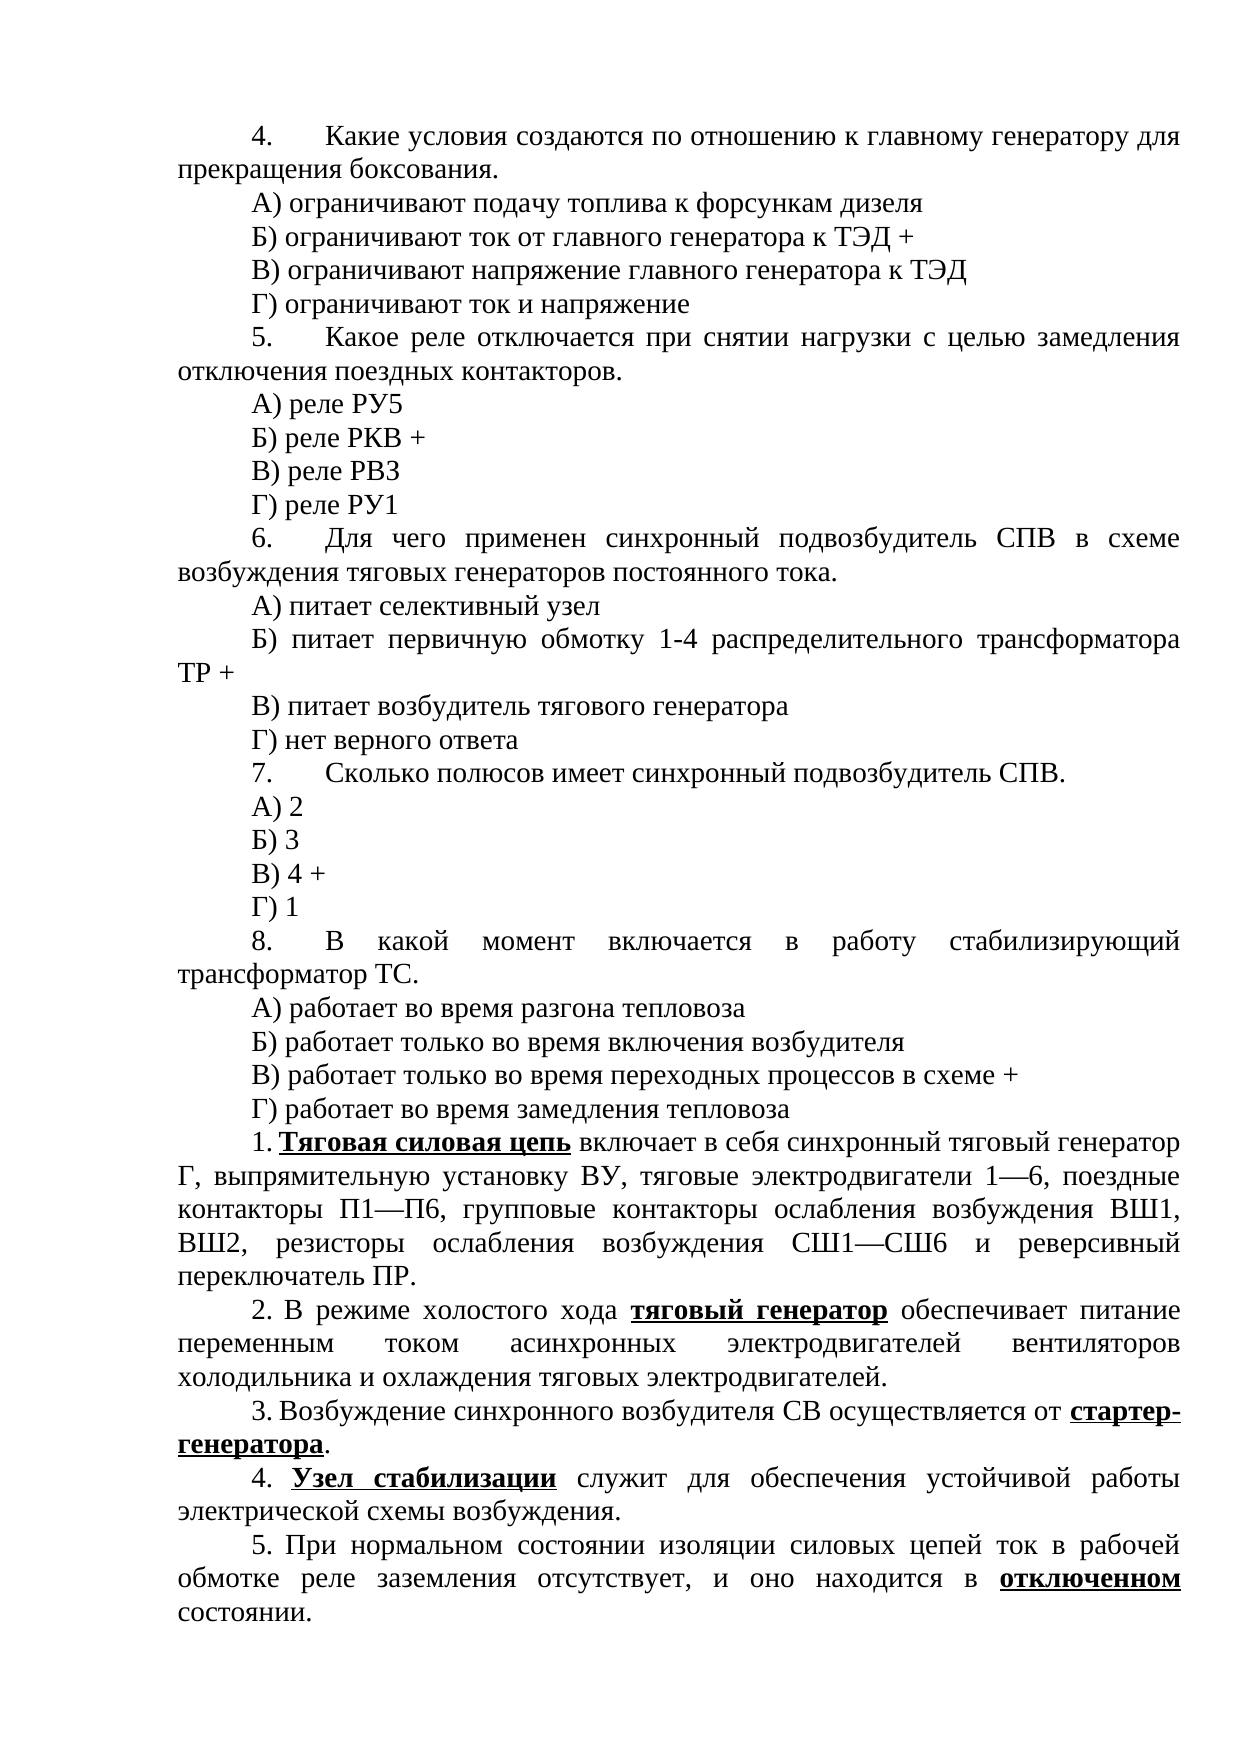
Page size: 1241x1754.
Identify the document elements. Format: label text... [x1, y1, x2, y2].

text В) 4 + [177, 856, 1181, 889]
text А) реле РУ5 [177, 386, 1181, 420]
text Б) реле РКВ + [177, 420, 1181, 453]
text 3. Возбуждение синхронного возбудителя СВ осуществляется от стартер-генератора. [177, 1393, 1181, 1460]
text 5. При нормальном состоянии изоляции силовых цепей ток в рабочей обмотке реле заземления отсутствует, и оно находится в отключенном состоянии. [177, 1527, 1181, 1627]
text Б) питает первичную обмотку 1-4 распределительного трансформатора ТР + [177, 621, 1181, 688]
text В) работает только во время переходных процессов в схеме + [177, 1057, 1181, 1091]
text А) работает во время разгона тепловоза [177, 990, 1181, 1024]
text 1. Тяговая силовая цепь включает в себя синхронный тяговый генератор Г, выпрямительную установку ВУ, тяговые электродвигатели 1—6, поездные контакторы П1—П6, групповые контакторы ослабления возбуждения ВШ1, ВШ2, резисторы ослабления возбуждения СШ1—СШ6 и реверсивный переключатель ПР. [177, 1124, 1181, 1292]
text В) ограничивают напряжение главного генератора к ТЭД [177, 252, 1181, 286]
text А) питает селективный узел [177, 588, 1181, 621]
text Б) работает только во время включения возбудителя [177, 1024, 1181, 1057]
text А) 2 [177, 789, 1181, 822]
text 7. Сколько полюсов имеет синхронный подвозбудитель СПВ. [177, 755, 1181, 789]
text В) реле РВЗ [177, 453, 1181, 487]
text Б) ограничивают ток от главного генератора к ТЭД + [177, 219, 1181, 252]
text Г) работает во время замедления тепловоза [177, 1091, 1181, 1124]
text 4. Узел стабилизации служит для обеспечения устойчивой работы электрической схемы возбуждения. [177, 1460, 1181, 1527]
text 8. В какой момент включается в работу стабилизирующий трансформатор ТС. [177, 923, 1181, 990]
text А) ограничивают подачу топлива к форсункам дизеля [177, 185, 1181, 219]
text 2. В режиме холостого хода тяговый генератор обеспечивает питание переменным током асинхронных электродвигателей вентиляторов холодильника и охлаждения тяговых электродвигателей. [177, 1292, 1181, 1393]
text 5. Какое реле отключается при снятии нагрузки с целью замедления отключения поездных контакторов. [177, 319, 1181, 386]
text Г) реле РУ1 [177, 487, 1181, 521]
text Г) нет верного ответа [177, 722, 1181, 755]
text Б) 3 [177, 822, 1181, 856]
text Г) 1 [177, 889, 1181, 923]
text В) питает возбудитель тягового генератора [177, 688, 1181, 722]
text Г) ограничивают ток и напряжение [177, 286, 1181, 319]
text 6. Для чего применен синхронный подвозбудитель СПВ в схеме возбуждения тяговых генераторов постоянного тока. [177, 521, 1181, 588]
text 4. Какие условия создаются по отношению к главному генератору для прекращения боксования. [177, 118, 1181, 185]
